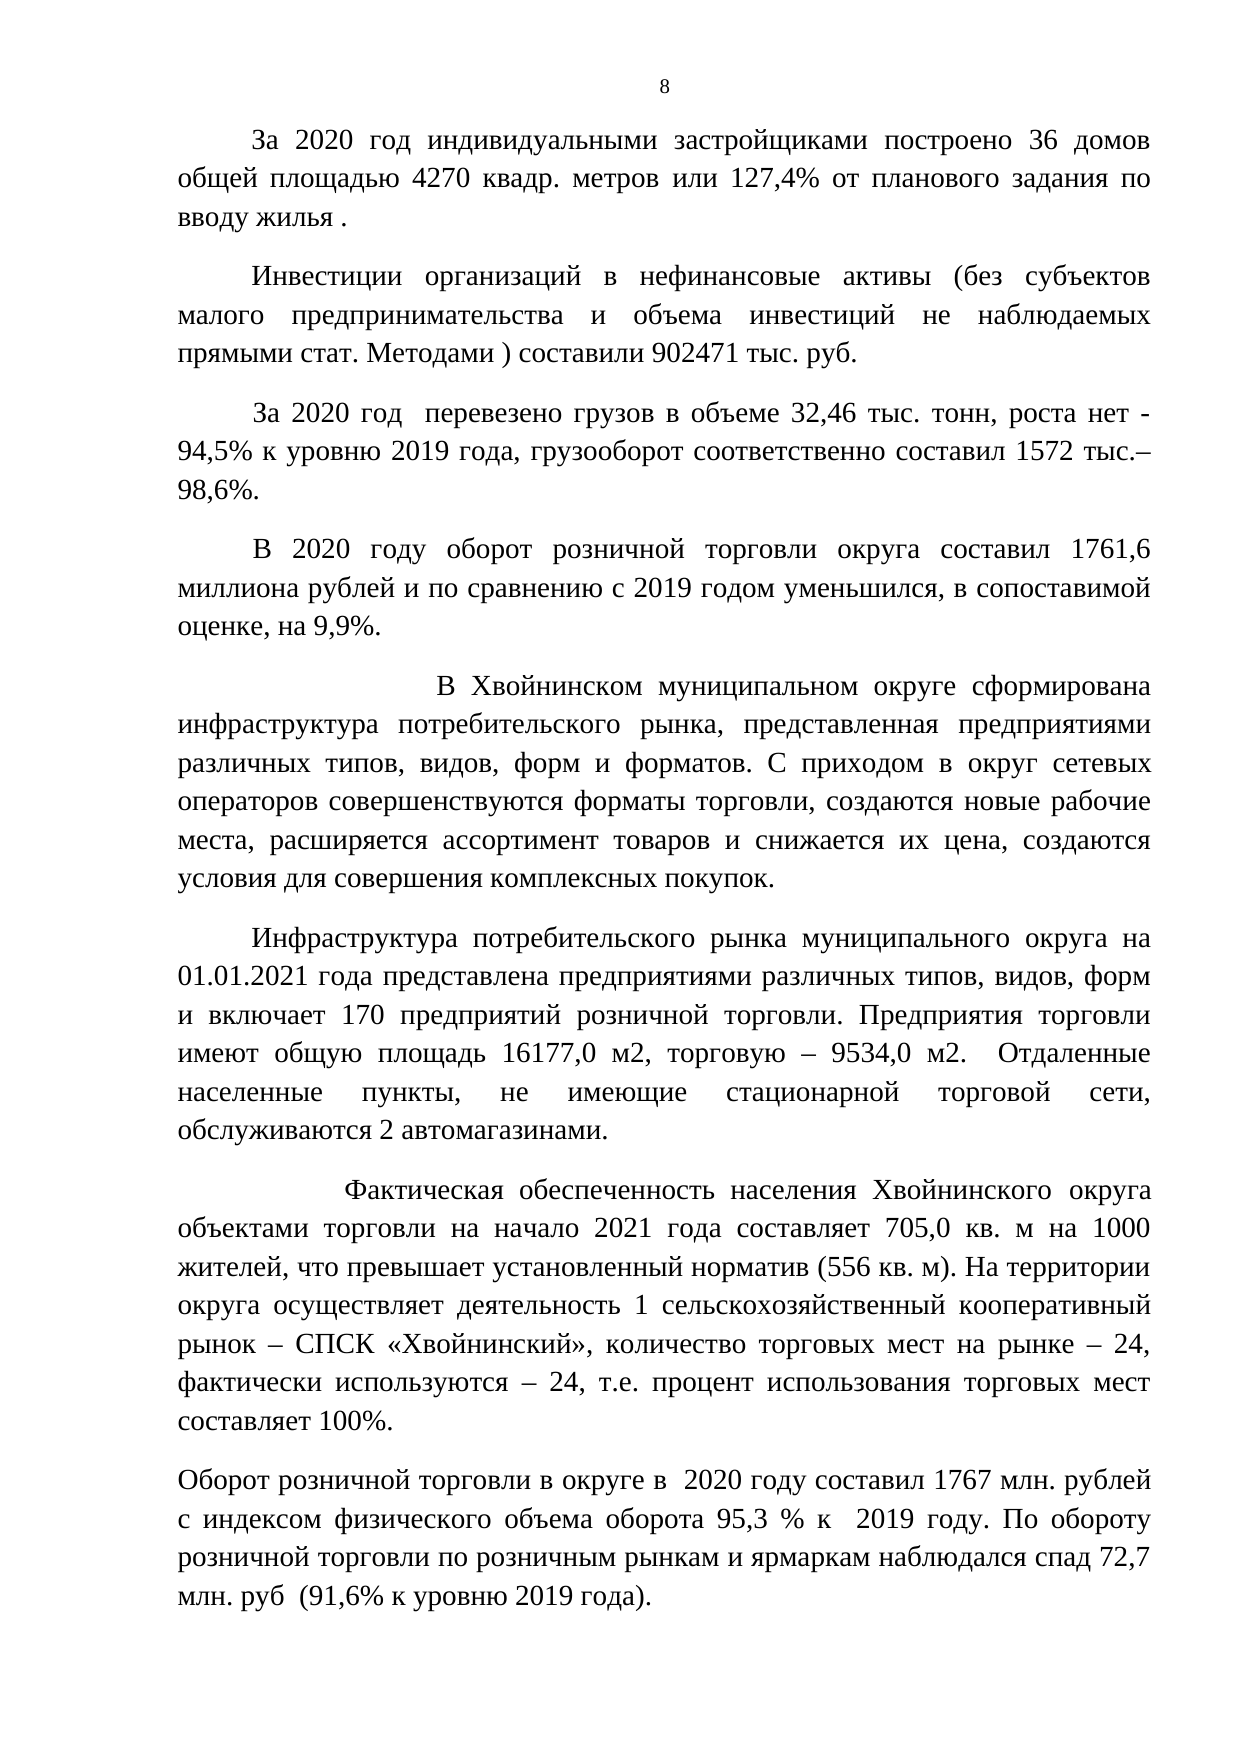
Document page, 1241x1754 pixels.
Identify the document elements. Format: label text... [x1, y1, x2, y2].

text Инфраструктура потребительского рынка муниципального округа на 01.01.2021 года представлена предприятиями различных типов, видов, форм и включает 170 предприятий розничной торговли. Предприятия торговли имеют общую площадь 16177,0 м2, торговую – 9534,0 м2. Отдаленные населенные пункты, не имеющие стационарной торговой сети, обслуживаются 2 автомагазинами. [177, 920, 1152, 1146]
text В 2020 году оборот розничной торговли округа составил 1761,6 миллиона рублей и по сравнению с 2019 годом уменьшился, в сопоставимой оценке, на 9,9%. [177, 531, 1152, 642]
text Фактическая обеспеченность населения Хвойнинского округа объектами торговли на начало 2021 года составляет 705,0 кв. м на 1000 жителей, что превышает установленный норматив (556 кв. м). На территории округа осуществляет деятельность 1 сельскохозяйственный кооперативный рынок – СПСК «Хвойнинский», количество торговых мест на рынке – 24, фактически используются – 24, т.е. процент использования торговых мест составляет 100%. [177, 1172, 1152, 1437]
text Оборот розничной торговли в округе в 2020 году составил 1767 млн. рублей с индексом физического объема оборота 95,3 % к 2019 году. По обороту розничной торговли по розничным рынкам и ярмаркам наблюдался спад 72,7 млн. руб (91,6% к уровню 2019 года). [177, 1462, 1152, 1612]
text Инвестиции организаций в нефинансовые активы (без субъектов малого предпринимательства и объема инвестиций не наблюдаемых прямыми стат. Методами ) составили 902471 тыс. руб. [177, 258, 1152, 369]
text За 2020 год перевезено грузов в объеме 32,46 тыс. тонн, роста нет -94,5% к уровню 2019 года, грузооборот соответственно составил 1572 тыс.– 98,6%. [177, 395, 1152, 505]
text В Хвойнинском муниципальном округе сформирована инфраструктура потребительского рынка, представленная предприятиями различных типов, видов, форм и форматов. С приходом в округ сетевых операторов совершенствуются форматы торговли, создаются новые рабочие места, расширяется ассортимент товаров и снижается их цена, создаются условия для совершения комплексных покупок. [177, 668, 1152, 894]
text За 2020 год индивидуальными застройщиками построено 36 домов общей площадью 4270 квадр. метров или 127,4% от планового задания по вводу жилья . [177, 122, 1152, 232]
